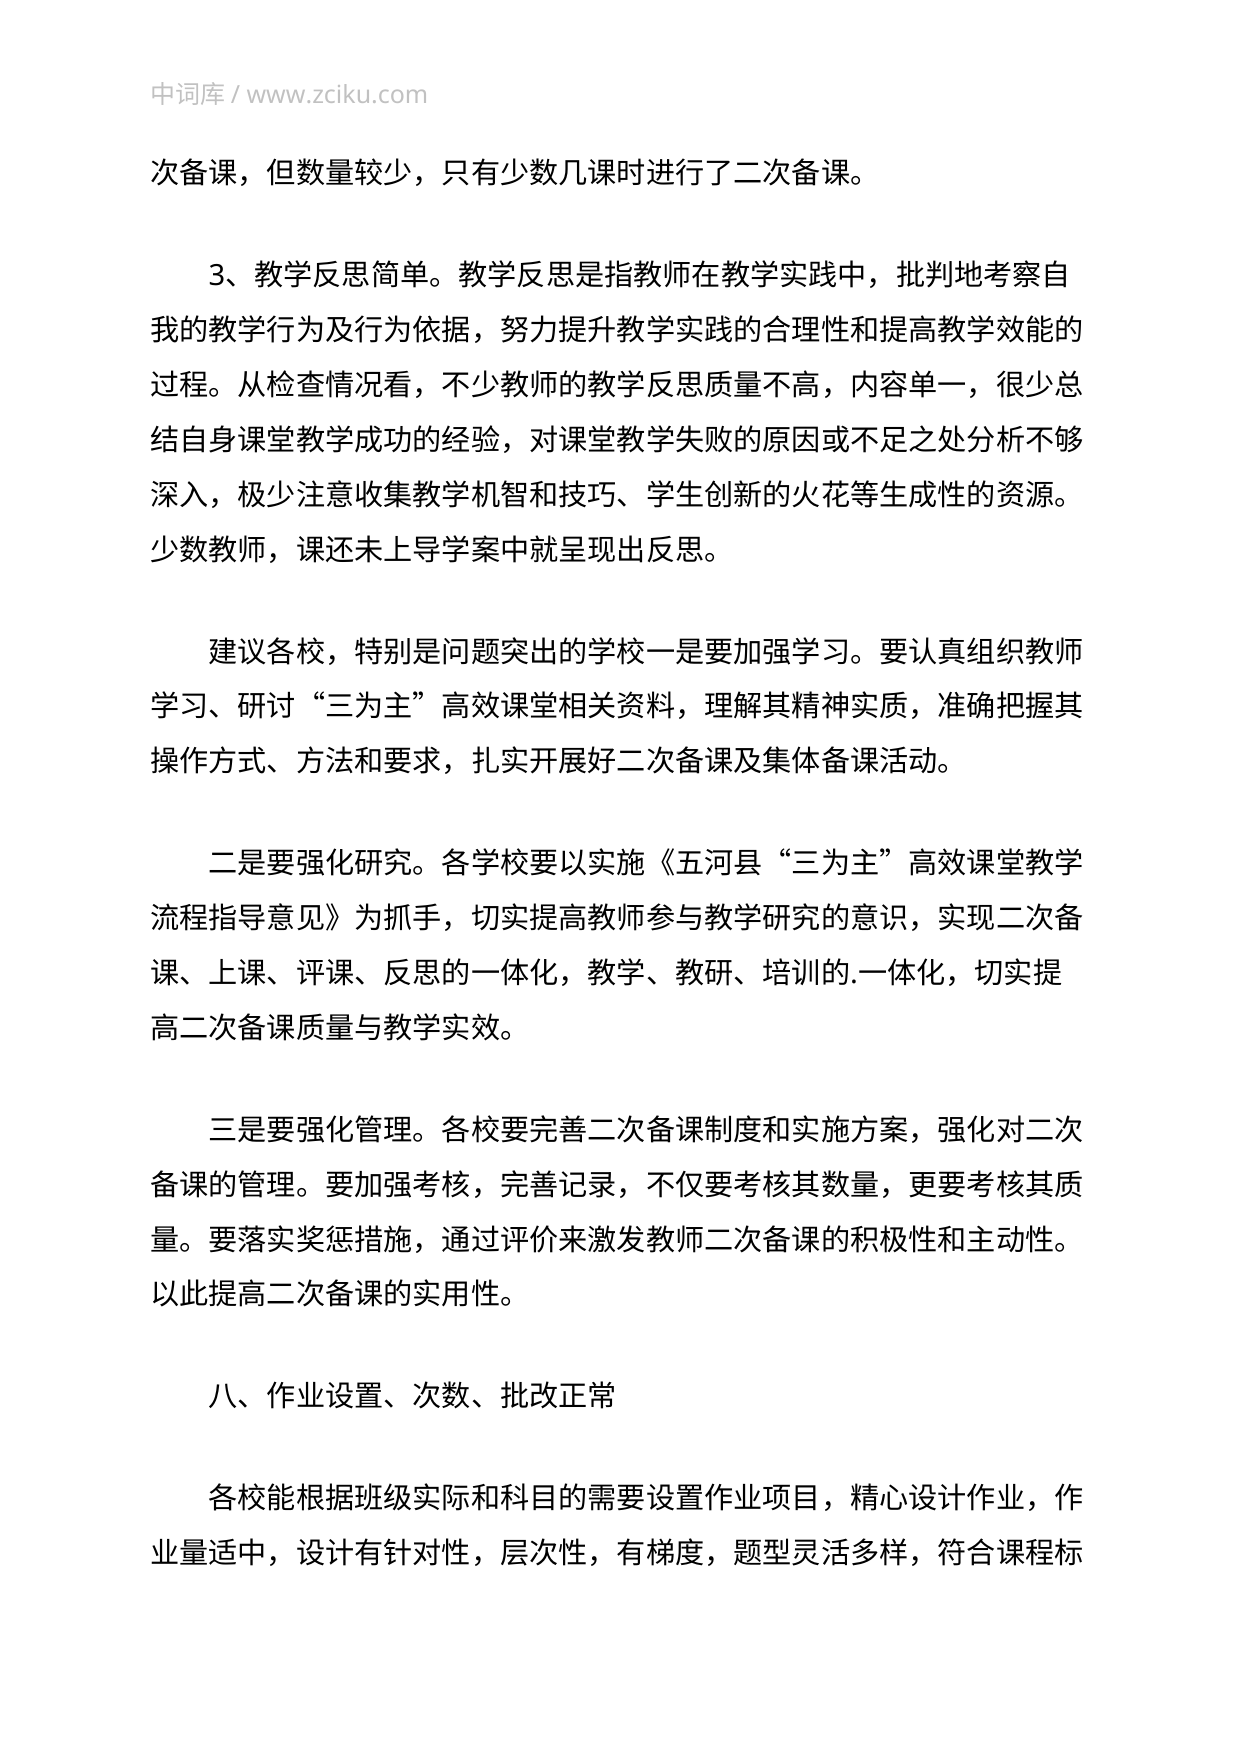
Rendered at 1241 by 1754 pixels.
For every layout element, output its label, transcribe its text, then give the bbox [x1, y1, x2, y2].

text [150, 150, 1090, 192]
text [150, 1474, 1090, 1572]
text 三是要强化管理。各校要完善二次备课制度和实施方案，强化对二次备课的管理。要加强考核，完善记录，不仅要考核其数量，更要考核其质量。要落实奖惩措施，通过评价来激发教师二次备课的积极性和主动性。以此提高二次备课的实用性。 [150, 1106, 1090, 1313]
text 3、教学反思简单。教学反思是指教师在教学实践中，批判地考察自我的教学行为及行为依据，努力提升教学实践的合理性和提高教学效能的过程。从检查情况看，不少教师的教学反思质量不高，内容单一，很少总结自身课堂教学成功的经验，对课堂教学失败的原因或不足之处分析不够深入，极少注意收集教学机智和技巧、学生创新的火花等生成性的资源。少数教师，课还未上导学案中就呈现出反思。 [150, 252, 1090, 569]
text 二是要强化研究。各学校要以实施《五河县“三为主”高效课堂教学流程指导意见》为抓手，切实提高教师参与教学研究的意识，实现二次备课、上课、评课、反思的一体化，教学、教研、培训的.一体化，切实提高二次备课质量与教学实效。 [150, 840, 1090, 1047]
text 建议各校，特别是问题突出的学校一是要加强学习。要认真组织教师学习、研讨“三为主”高效课堂相关资料，理解其精神实质，准确把握其操作方式、方法和要求，扎实开展好二次备课及集体备课活动。 [150, 628, 1090, 780]
text 八、作业设置、次数、批改正常 [150, 1373, 1090, 1415]
